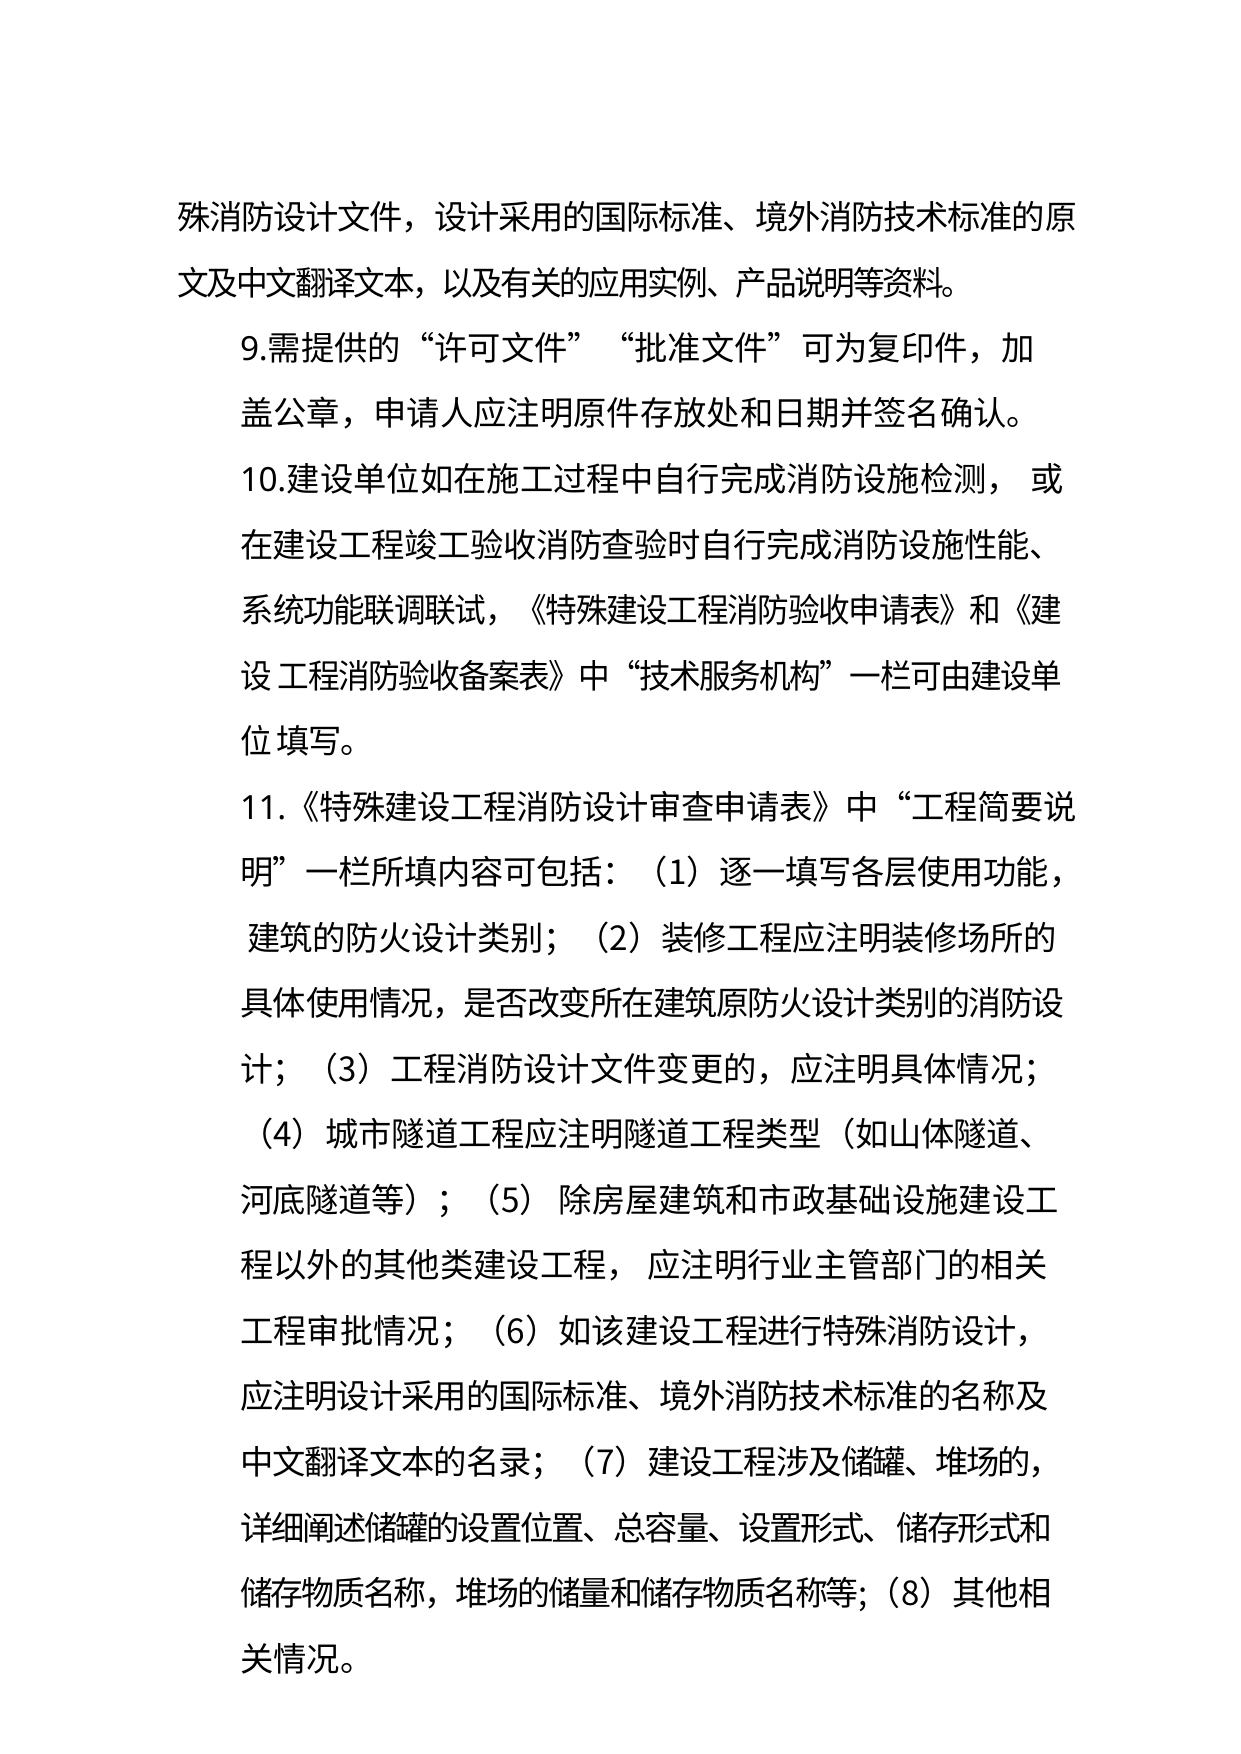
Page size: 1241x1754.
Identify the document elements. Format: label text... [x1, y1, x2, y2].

list 10.建设单位如在施工过程中自行完成消防设施检测， 或在建设工程竣工验收消防查验时自行完成消防设施性能、系统功能联调联试，《特殊建设工程消防验收申请表》和《建设 工程消防验收备案表》中“技术服务机构”一栏可由建设单位 填写。 [240, 453, 1063, 763]
list 9.需提供的“许可文件”“批准文件”可为复印件，加盖公章，申请人应注明原件存放处和日期并签名确认。 [240, 322, 1063, 435]
text 殊消防设计文件，设计采用的国际标准、境外消防技术标准的原文及中文翻译文本，以及有关的应用实例、产品说明等资料。 [177, 191, 1079, 304]
list 11.《特殊建设工程消防设计审查申请表》中“工程简要说明”一栏所填内容可包括：（1）逐一填写各层使用功能， 建筑的防火设计类别；（2）装修工程应注明装修场所的具体使用情况，是否改变所在建筑原防火设计类别的消防设计；（3）工程消防设计文件变更的，应注明具体情况；（4）城市隧道工程应注明隧道工程类型（如山体隧道、河底隧道等）；（5） 除房屋建筑和市政基础设施建设工程以外的其他类建设工程， 应注明行业主管部门的相关工程审批情况；（6）如该建设工程进行特殊消防设计，应注明设计采用的国际标准、境外消防技术标准的名称及中文翻译文本的名录；（7）建设工程涉及储罐、堆场的，详细阐述储罐的设置位置、总容量、设置形式、储存形式和储存物质名称，堆场的储量和储存物质名称等;（8）其他相关情况。 [240, 780, 1080, 1681]
